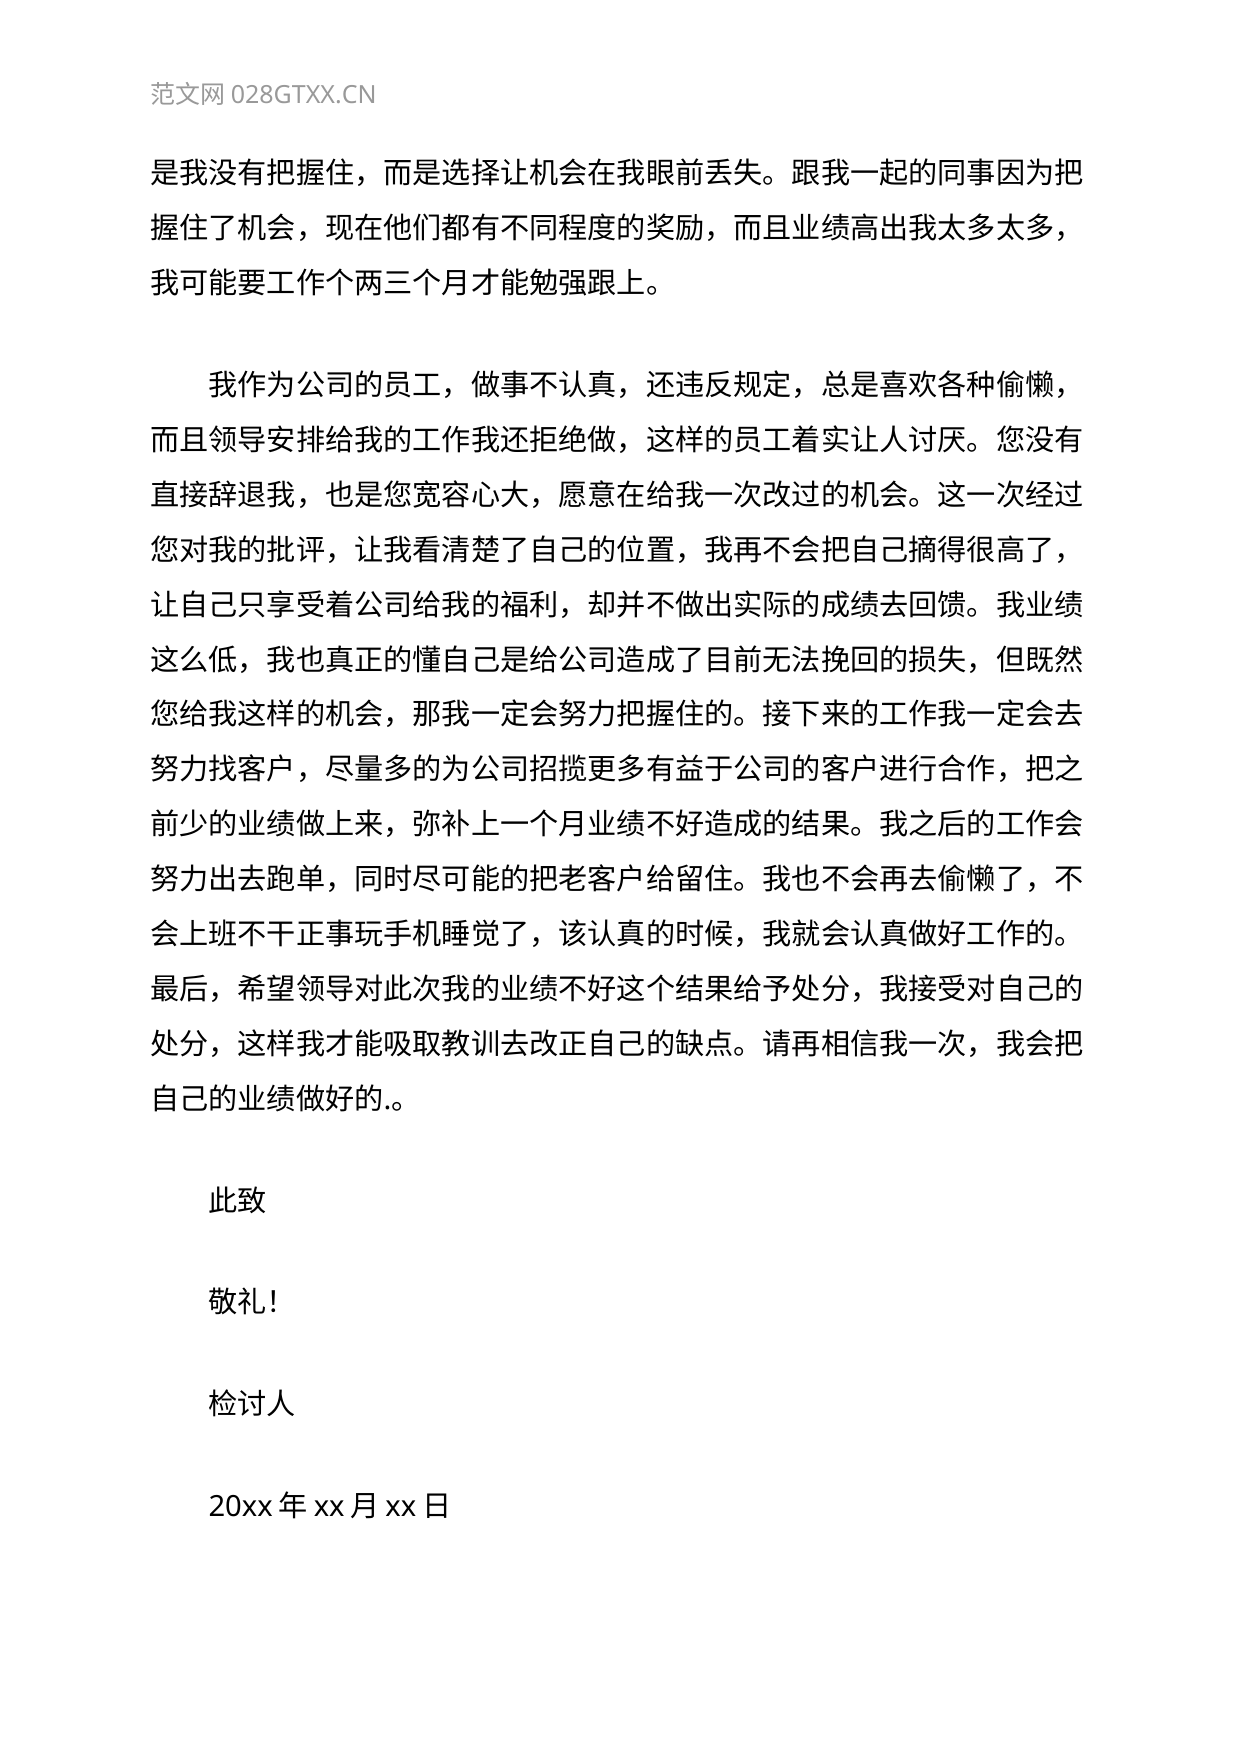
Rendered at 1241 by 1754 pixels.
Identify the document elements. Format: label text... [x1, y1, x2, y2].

text 此致 [150, 1177, 1090, 1219]
text 我作为公司的员工，做事不认真，还违反规定，总是喜欢各种偷懒，而且领导安排给我的工作我还拒绝做，这样的员工着实让人讨厌。您没有直接辞退我，也是您宽容心大，愿意在给我一次改过的机会。这一次经过您对我的批评，让我看清楚了自己的位置，我再不会把自己摘得很高了，让自己只享受着公司给我的福利，却并不做出实际的成绩去回馈。我业绩这么低，我也真正的懂自己是给公司造成了目前无法挽回的损失，但既然您给我这样的机会，那我一定会努力把握住的。接下来的工作我一定会去努力找客户，尽量多的为公司招揽更多有益于公司的客户进行合作，把之前少的业绩做上来，弥补上一个月业绩不好造成的结果。我之后的工作会努力出去跑单，同时尽可能的把老客户给留住。我也不会再去偷懒了，不会上班不干正事玩手机睡觉了，该认真的时候，我就会认真做好工作的。最后，希望领导对此次我的业绩不好这个结果给予处分，我接受对自己的处分，这样我才能吸取教训去改正自己的缺点。请再相信我一次，我会把自己的业绩做好的.。 [150, 362, 1090, 1118]
text 检讨人 [150, 1381, 1090, 1423]
text 敬礼！ [150, 1279, 1090, 1321]
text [150, 150, 1090, 302]
text 20xx年xx月xx日 [150, 1482, 1090, 1525]
